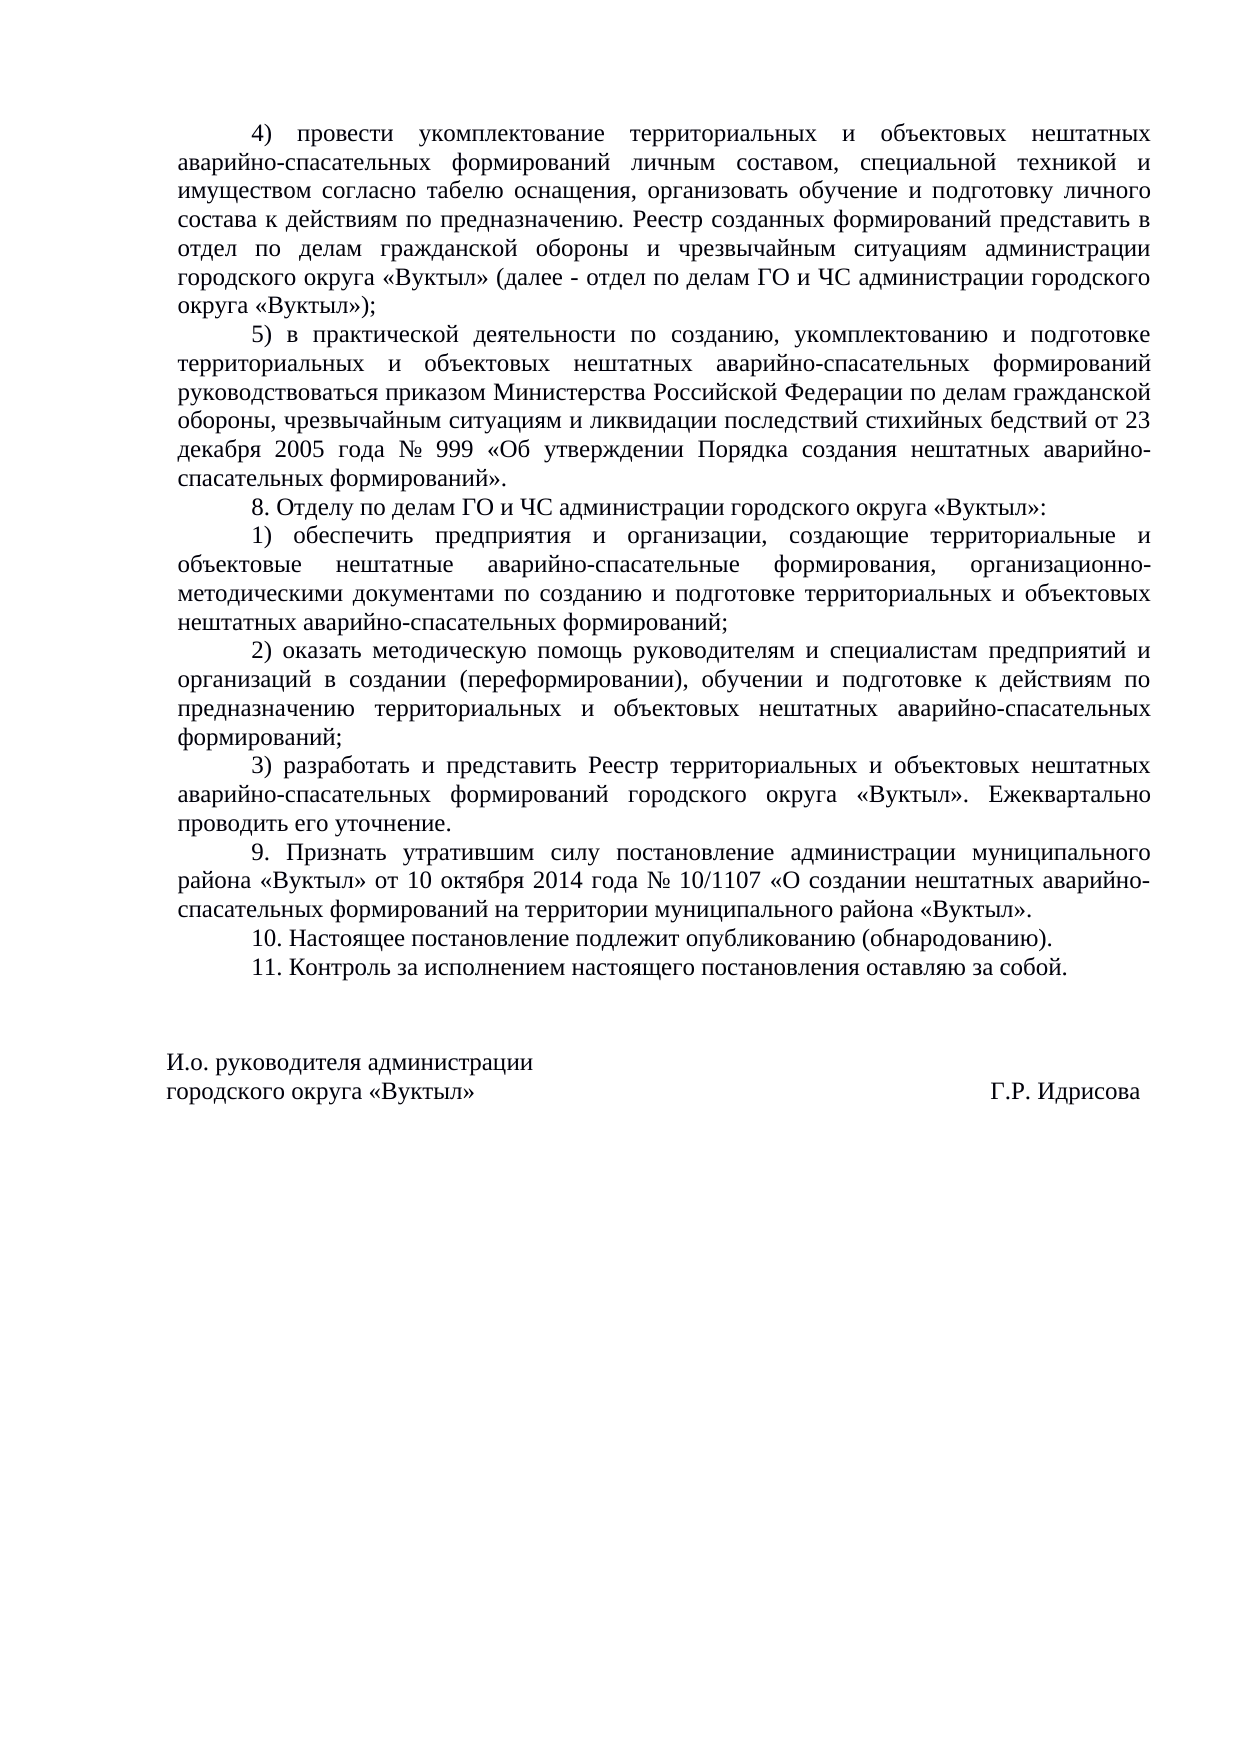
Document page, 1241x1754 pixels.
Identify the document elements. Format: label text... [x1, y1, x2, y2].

text 2) оказать методическую помощь руководителям и специалистам предприятий и организаций в создании (переформировании), обучении и подготовке к действиям по предназначению территориальных и объектовых нештатных аварийно-спасательных формирований; [177, 636, 1152, 751]
text 5) в практической деятельности по созданию, укомплектованию и подготовке территориальных и объектовых нештатных аварийно-спасательных формирований руководствоваться приказом Министерства Российской Федерации по делам гражданской обороны, чрезвычайным ситуациям и ликвидации последствий стихийных бедствий от 23 декабря 2005 года № 999 «Об утверждении Порядка создания нештатных аварийно-спасательных формирований». [177, 319, 1152, 492]
text 10. Настоящее постановление подлежит опубликованию (обнародованию). [177, 923, 1152, 952]
text 9. Признать утратившим силу постановление администрации муниципального района «Вуктыл» от 10 октября 2014 года № 10/1107 «О создании нештатных аварийно-спасательных формирований на территории муниципального района «Вуктыл». [177, 837, 1152, 923]
text 11. Контроль за исполнением настоящего постановления оставляю за собой. [177, 952, 1152, 981]
text 3) разработать и представить Реестр территориальных и объектовых нештатных аварийно-спасательных формирований городского округа «Вуктыл». Ежеквартально проводить его уточнение. [177, 751, 1152, 837]
table_header Г.Р. Идрисова [719, 1047, 1152, 1105]
table_header И.о. руководителя администрации городского округа «Вуктыл» [155, 1047, 719, 1105]
text 4) провести укомплектование территориальных и объектовых нештатных аварийно-спасательных формирований личным составом, специальной техникой и имуществом согласно табелю оснащения, организовать обучение и подготовку личного состава к действиям по предназначению. Реестр созданных формирований представить в отдел по делам гражданской обороны и чрезвычайным ситуациям администрации городского округа «Вуктыл» (далее - отдел по делам ГО и ЧС администрации городского округа «Вуктыл»); [177, 118, 1152, 319]
text 8. Отделу по делам ГО и ЧС администрации городского округа «Вуктыл»: [177, 492, 1152, 521]
text 1) обеспечить предприятия и организации, создающие территориальные и объектовые нештатные аварийно-спасательные формирования, организационно-методическими документами по созданию и подготовке территориальных и объектовых нештатных аварийно-спасательных формирований; [177, 521, 1152, 636]
